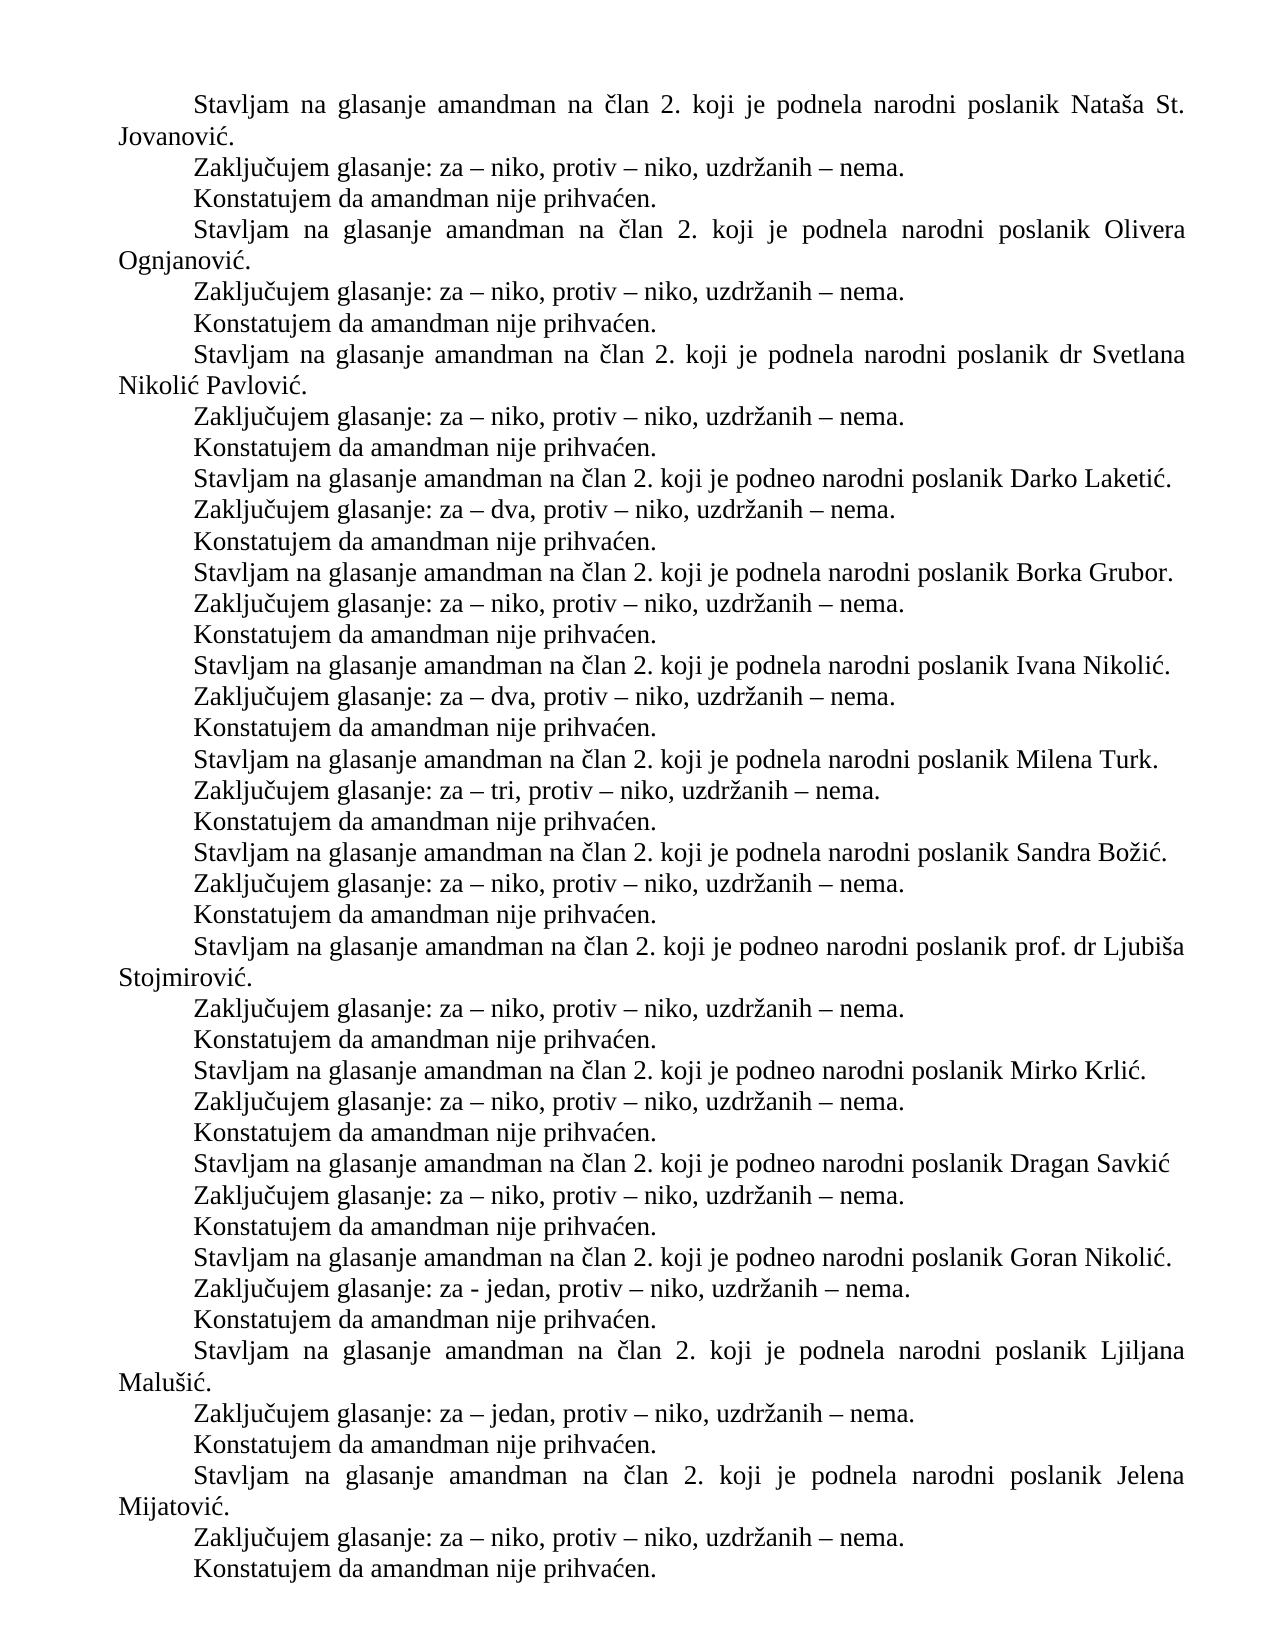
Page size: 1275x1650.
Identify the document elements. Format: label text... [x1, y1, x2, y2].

text Stavljam na glasanje amandman na član 2. koji je podnela narodni poslanik Sandra Božić. [118, 836, 1186, 867]
text Stavljam na glasanje amandman na član 2. koji je podnela narodni poslanik Olivera Ognjanović. [118, 213, 1186, 276]
text Konstatujem da amandman nije prihvaćen. [118, 1428, 1186, 1459]
text Konstatujem da amandman nije prihvaćen. [118, 618, 1186, 649]
text Stavljam na glasanje amandman na član 2. koji je podneo narodni poslanik Dragan Savkić [118, 1148, 1186, 1179]
text Zaključujem glasanje: za – niko, protiv – niko, uzdržanih – nema. [118, 400, 1186, 431]
text Stavljam na glasanje amandman na član 2. koji je podneo narodni poslanik prof. dr Ljubiša Stojmirović. [118, 929, 1186, 992]
text Konstatujem da amandman nije prihvaćen. [118, 712, 1186, 743]
text Konstatujem da amandman nije prihvaćen. [118, 307, 1186, 338]
text Konstatujem da amandman nije prihvaćen. [118, 431, 1186, 462]
text Stavljam na glasanje amandman na član 2. koji je podneo narodni poslanik Goran Nikolić. [118, 1241, 1186, 1272]
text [118, 151, 1186, 182]
text Stavljam na glasanje amandman na član 2. koji je podnela narodni poslanik Milena Turk. [118, 743, 1186, 774]
text Zaključujem glasanje: za - jedan, protiv – niko, uzdržanih – nema. [118, 1272, 1186, 1303]
text Zaključujem glasanje: za – tri, protiv – niko, uzdržanih – nema. [118, 774, 1186, 805]
text Stavljam na glasanje amandman na član 2. koji je podnela narodni poslanik Jelena Mijatović. [118, 1459, 1186, 1521]
text Stavljam na glasanje amandman na član 2. koji je podnela narodni poslanik dr Svetlana Nikolić Pavlović. [118, 338, 1186, 400]
text Konstatujem da amandman nije prihvaćen. [118, 182, 1186, 213]
text Konstatujem da amandman nije prihvaćen. [118, 1303, 1186, 1334]
text Stavljam na glasanje amandman na član 2. koji je podnela narodni poslanik Borka Grubor. [118, 556, 1186, 587]
text Zaključujem glasanje: za – niko, protiv – niko, uzdržanih – nema. [118, 992, 1186, 1023]
text Stavljam na glasanje amandman na član 2. koji je podnela narodni poslanik Ljiljana Malušić. [118, 1334, 1186, 1397]
text Zaključujem glasanje: za – dva, protiv – niko, uzdržanih – nema. [118, 680, 1186, 712]
text Stavljam na glasanje amandman na član 2. koji je podnela narodni poslanik Ivana Nikolić. [118, 649, 1186, 680]
text Zaključujem glasanje: za – niko, protiv – niko, uzdržanih – nema. [118, 1085, 1186, 1116]
text Stavljam na glasanje amandman na član 2. koji je podnela narodni poslanik Nataša St. Jovanović. [118, 89, 1186, 151]
text Zaključujem glasanje: za – dva, protiv – niko, uzdržanih – nema. [118, 493, 1186, 525]
text Konstatujem da amandman nije prihvaćen. [118, 1210, 1186, 1241]
text Zaključujem glasanje: za – niko, protiv – niko, uzdržanih – nema. [118, 276, 1186, 307]
text Konstatujem da amandman nije prihvaćen. [118, 1552, 1186, 1584]
text Zaključujem glasanje: za – jedan, protiv – niko, uzdržanih – nema. [118, 1397, 1186, 1428]
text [118, 1521, 1186, 1552]
text Zaključujem glasanje: za – niko, protiv – niko, uzdržanih – nema. [118, 587, 1186, 618]
text Stavljam na glasanje amandman na član 2. koji je podneo narodni poslanik Mirko Krlić. [118, 1054, 1186, 1085]
text Konstatujem da amandman nije prihvaćen. [118, 1023, 1186, 1054]
text Konstatujem da amandman nije prihvaćen. [118, 1116, 1186, 1148]
text Zaključujem glasanje: za – niko, protiv – niko, uzdržanih – nema. [118, 867, 1186, 898]
text Konstatujem da amandman nije prihvaćen. [118, 898, 1186, 929]
text Zaključujem glasanje: za – niko, protiv – niko, uzdržanih – nema. [118, 1179, 1186, 1210]
text Stavljam na glasanje amandman na član 2. koji je podneo narodni poslanik Darko Laketić. [118, 462, 1186, 493]
text Konstatujem da amandman nije prihvaćen. [118, 525, 1186, 556]
text Konstatujem da amandman nije prihvaćen. [118, 805, 1186, 836]
